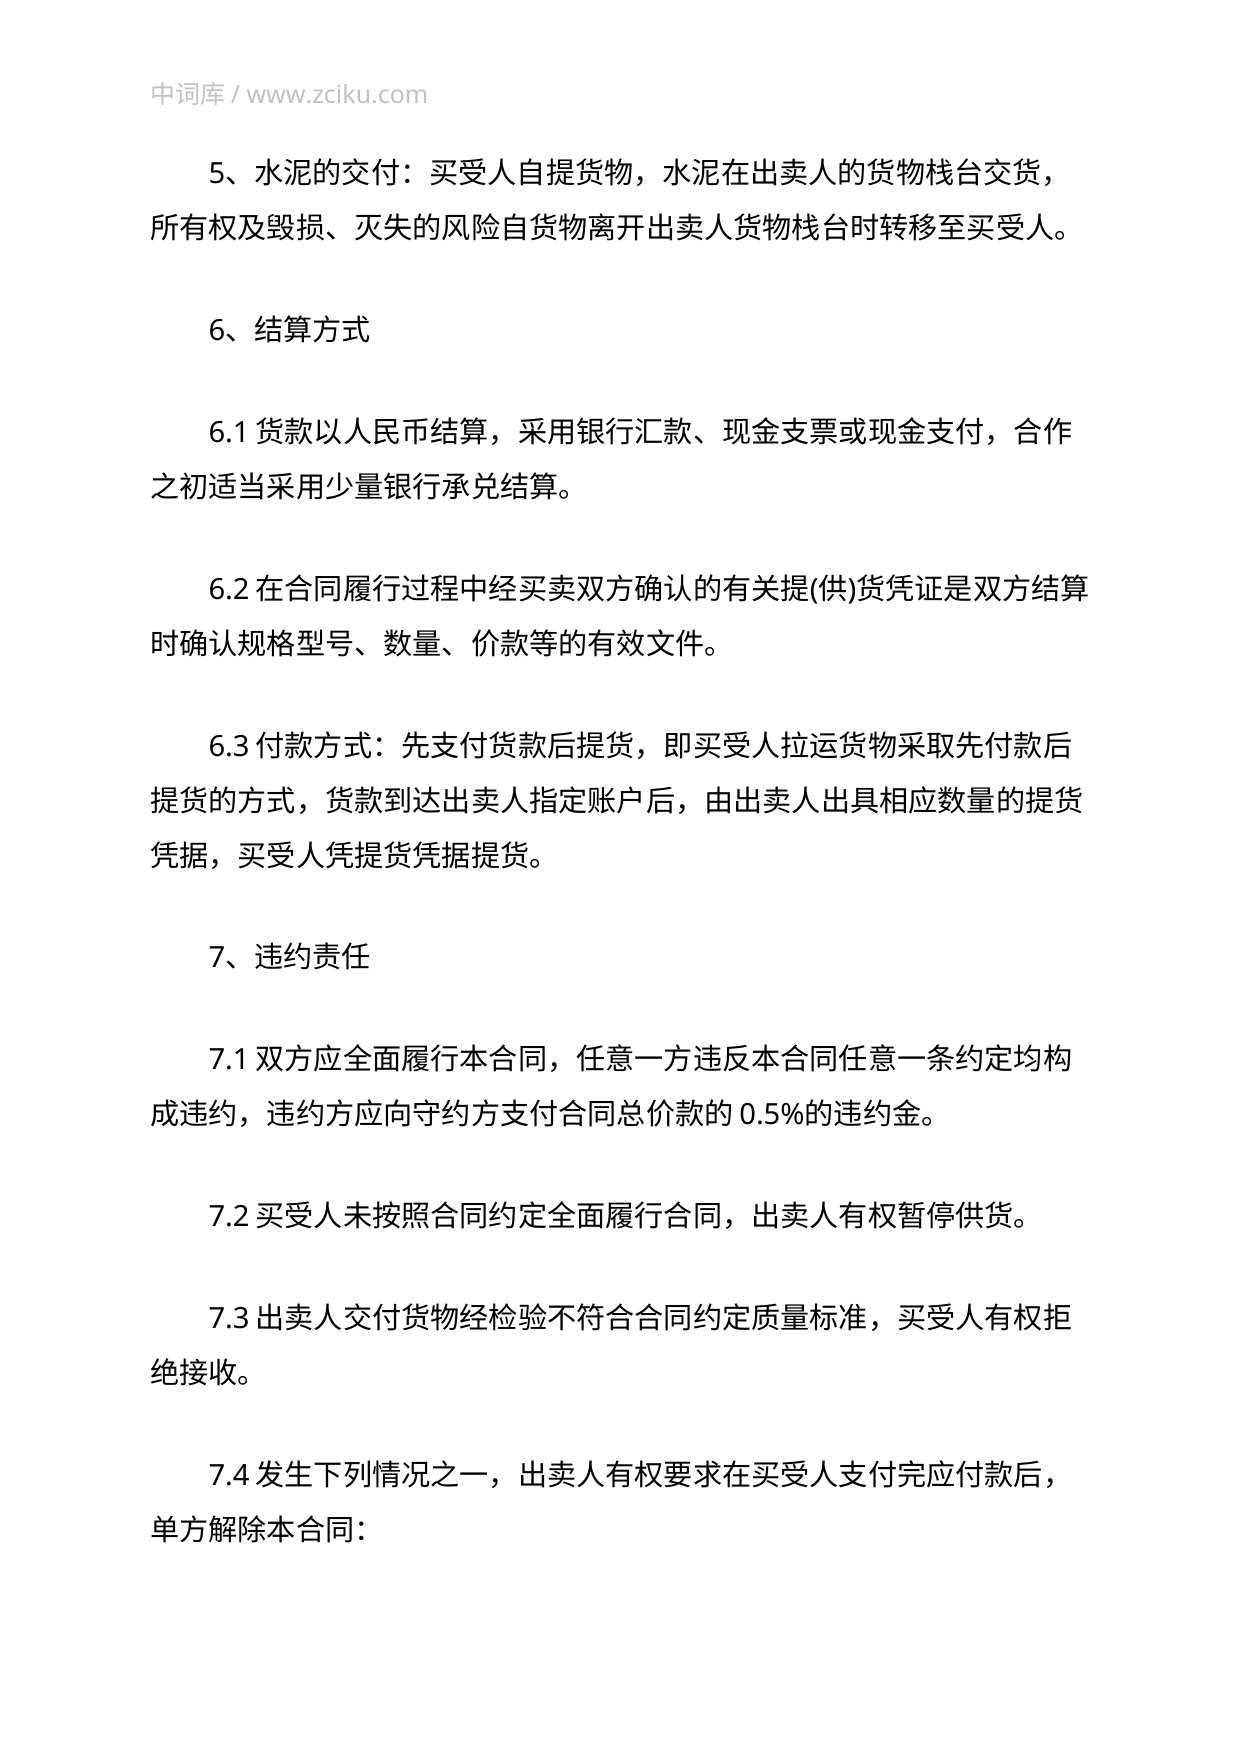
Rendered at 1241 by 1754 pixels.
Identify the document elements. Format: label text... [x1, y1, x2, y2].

text 7.1双方应全面履行本合同，任意一方违反本合同任意一条约定均构成违约，违约方应向守约方支付合同总价款的0.5%的违约金。 [150, 1036, 1090, 1133]
text 7.2买受人未按照合同约定全面履行合同，出卖人有权暂停供货。 [150, 1193, 1090, 1235]
text 6.2在合同履行过程中经买卖双方确认的有关提(供)货凭证是双方结算时确认规格型号、数量、价款等的有效文件。 [150, 566, 1090, 663]
text 6.3付款方式：先支付货款后提货，即买受人拉运货物采取先付款后提货的方式，货款到达出卖人指定账户后，由出卖人出具相应数量的提货凭据，买受人凭提货凭据提货。 [150, 722, 1090, 874]
text 6.1货款以人民币结算，采用银行汇款、现金支票或现金支付，合作之初适当采用少量银行承兑结算。 [150, 409, 1090, 506]
text 5、水泥的交付：买受人自提货物，水泥在出卖人的货物栈台交货，所有权及毁损、灭失的风险自货物离开出卖人货物栈台时转移至买受人。 [150, 150, 1090, 247]
text 6、结算方式 [150, 307, 1090, 349]
text 7.4发生下列情况之一，出卖人有权要求在买受人支付完应付款后，单方解除本合同： [150, 1452, 1090, 1549]
text 7.3出卖人交付货物经检验不符合合同约定质量标准，买受人有权拒绝接收。 [150, 1295, 1090, 1392]
text 7、违约责任 [150, 934, 1090, 976]
